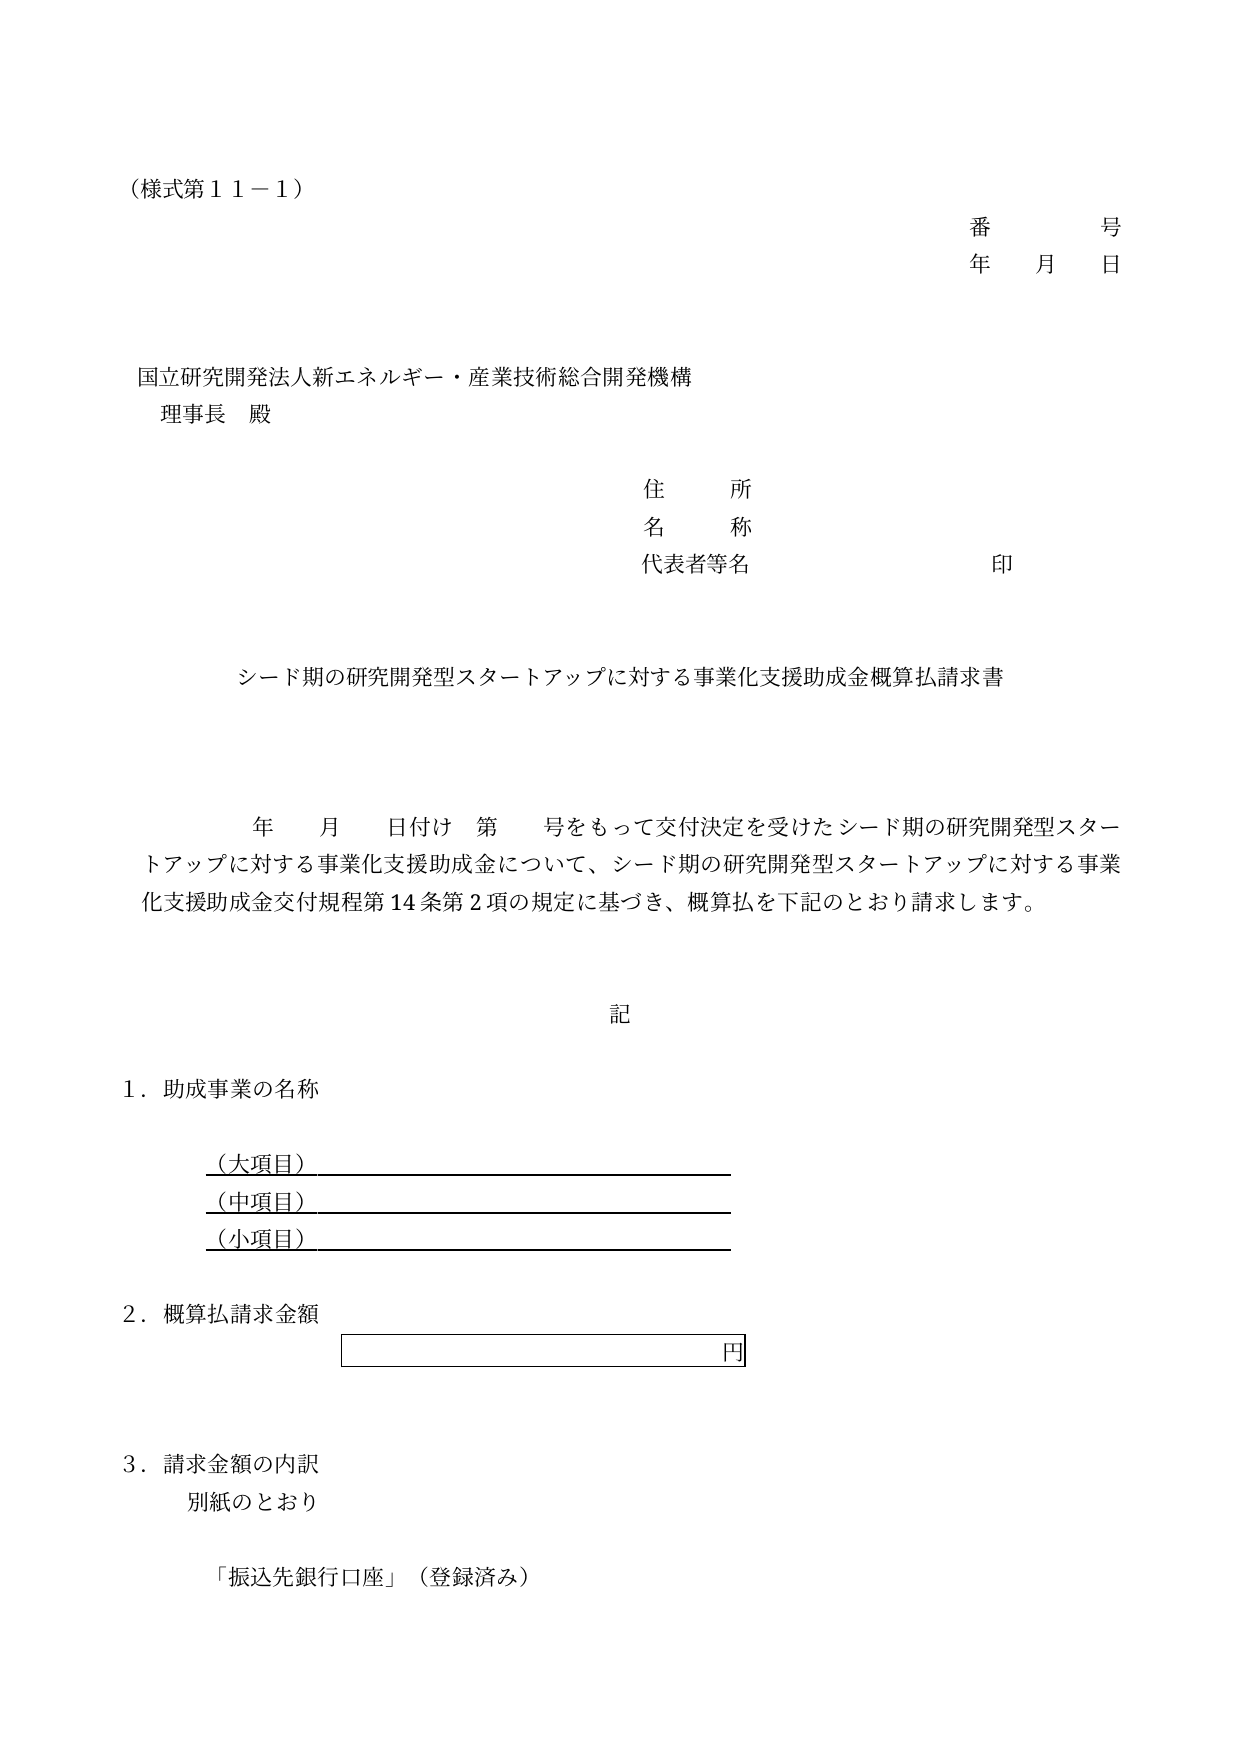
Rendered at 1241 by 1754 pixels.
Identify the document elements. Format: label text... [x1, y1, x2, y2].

text （小項目） [118, 1219, 1122, 1257]
text １．助成事業の名称 [118, 1069, 1122, 1107]
text （様式第１１－１） [118, 169, 1122, 207]
text 番 号 [118, 207, 1122, 244]
text 代表者等名 印 [118, 544, 1013, 582]
text 円 [272, 1332, 1122, 1369]
text ３．請求金額の内訳 [118, 1444, 1122, 1482]
text 別紙のとおり [118, 1482, 1122, 1519]
text （大項目） [118, 1144, 1122, 1182]
text 国立研究開発法人新エネルギー・産業技術総合開発機構 [118, 357, 1012, 394]
text 記 [118, 994, 1122, 1032]
text 理事長 殿 [118, 394, 1122, 432]
text ２．概算払請求金額 [118, 1294, 1122, 1332]
text 名 称 [118, 507, 1030, 544]
text シード期の研究開発型スタートアップに対する事業化支援助成金概算払請求書 [118, 657, 1122, 694]
text （中項目） [118, 1182, 1122, 1219]
text 年 月 日付け 第 号をもって交付決定を受けたシード期の研究開発型スタートアップに対する事業化支援助成金について、シード期の研究開発型スタートアップに対する事業化支援助成金交付規程第14条第2項の規定に基づき、概算払を下記のとおり請求します。 [118, 807, 1122, 957]
text 「振込先銀行口座」（登録済み） [118, 1557, 1122, 1594]
text 年 月 日 [118, 244, 1122, 282]
text 住 所 [118, 469, 1030, 507]
